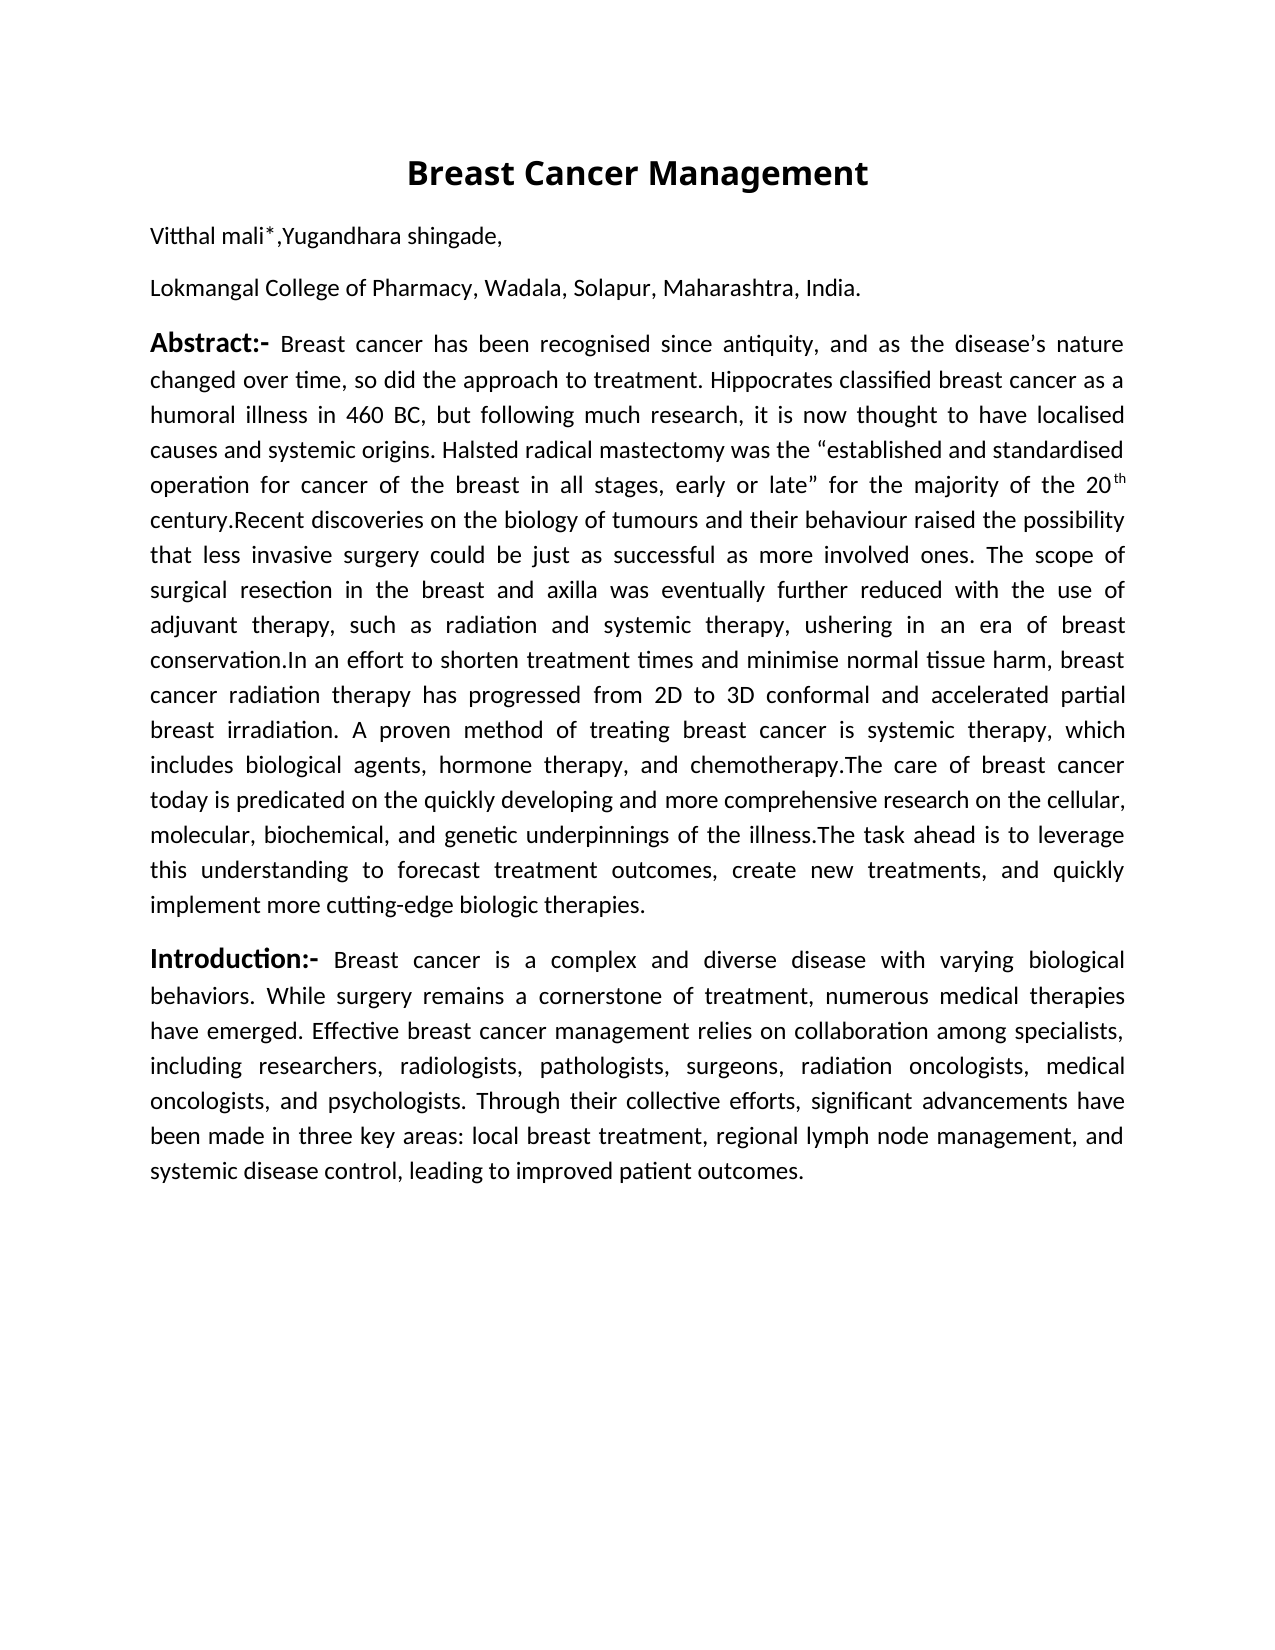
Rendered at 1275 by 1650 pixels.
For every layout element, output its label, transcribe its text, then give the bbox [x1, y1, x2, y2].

text Introduction:- Breast cancer is a complex and diverse disease with varying biological behaviors. While surgery remains a cornerstone of treatment, numerous medical therapies have emerged. Effective breast cancer management relies on collaboration among specialists, including researchers, radiologists, pathologists, surgeons, radiation oncologists, medical oncologists, and psychologists. Through their collective efforts, significant advancements have been made in three key areas: local breast treatment, regional lymph node management, and systemic disease control, leading to improved patient outcomes. [150, 940, 1126, 1186]
text Lokmangal College of Pharmacy, Wadala, Solapur, Maharashtra, India. [150, 273, 1162, 303]
text Abstract:- Breast cancer has been recognised since antiquity, and as the disease’s nature changed over time, so did the approach to treatment. Hippocrates classified breast cancer as a humoral illness in 460 BC, but following much research, it is now thought to have localised causes and systemic origins. Halsted radical mastectomy was the “established and standardised operation for cancer of the breast in all stages, early or late” for the majority of the 20th century.Recent discoveries on the biology of tumours and their behaviour raised the possibility that less invasive surgery could be just as successful as more involved ones. The scope of surgical resection in the breast and axilla was eventually further reduced with the use of adjuvant therapy, such as radiation and systemic therapy, ushering in an era of breast conservation.In an effort to shorten treatment times and minimise normal tissue harm, breast cancer radiation therapy has progressed from 2D to 3D conformal and accelerated partial breast irradiation. A proven method of treating breast cancer is systemic therapy, which includes biological agents, hormone therapy, and chemotherapy.The care of breast cancer today is predicated on the quickly developing and more comprehensive research on the cellular, molecular, biochemical, and genetic underpinnings of the illness.The task ahead is to leverage this understanding to forecast treatment outcomes, create new treatments, and quickly implement more cutting-edge biologic therapies. [150, 324, 1126, 920]
text Vitthal mali*,Yugandhara shingade, [150, 220, 1162, 251]
title Breast Cancer Management [150, 150, 1125, 195]
